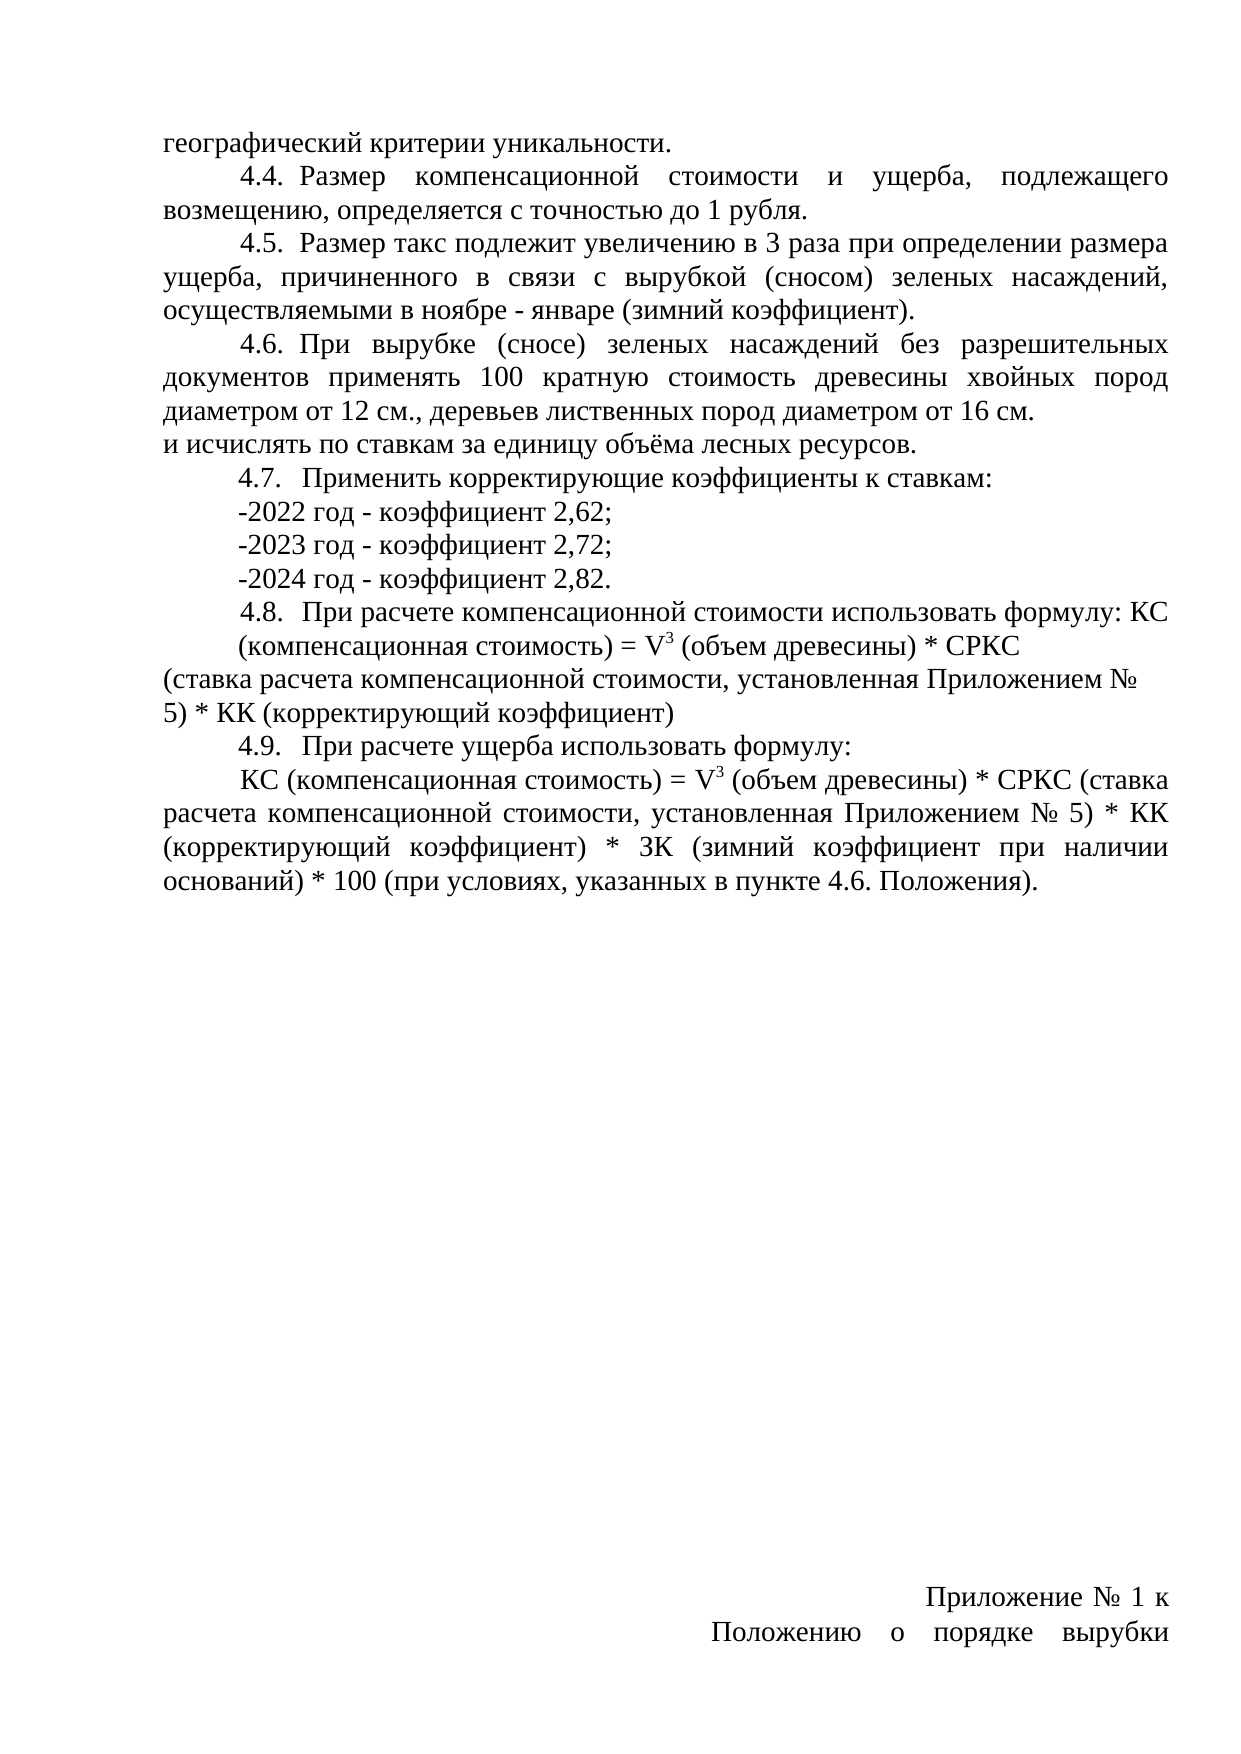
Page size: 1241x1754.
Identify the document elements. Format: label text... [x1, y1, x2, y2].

text -2024 год - коэффициент 2,82. [163, 561, 1169, 594]
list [163, 125, 1169, 158]
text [711, 1579, 1169, 1647]
text и исчислять по ставкам за единицу объёма лесных ресурсов. [163, 427, 1169, 460]
text (ставка расчета компенсационной стоимости, установленная Приложением № 5) * КК (корректирующий коэффициент) [163, 661, 1169, 728]
list Размер компенсационной стоимости и ущерба, подлежащего возмещению, определяется с точностью до 1 рубля. [163, 158, 1169, 225]
list При расчете компенсационной стоимости использовать формулу: КС (компенсационная стоимость) = V3 (объем древесины) * СРКС [238, 594, 1169, 661]
text -2023 год - коэффициент 2,72; [163, 527, 1169, 561]
list При расчете ущерба использовать формулу: [163, 728, 1169, 762]
list Применить корректирующие коэффициенты к ставкам: [163, 460, 1169, 494]
list Размер такс подлежит увеличению в 3 раза при определении размера ущерба, причиненного в связи с вырубкой (сносом) зеленых насаждений, осуществляемыми в ноябре - январе (зимний коэффициент). [163, 225, 1169, 326]
text КС (компенсационная стоимость) = V3 (объем древесины) * СРКС (ставка расчета компенсационной стоимости, установленная Приложением № 5) * КК (корректирующий коэффициент) * ЗК (зимний коэффициент при наличии оснований) * 100 (при условиях, указанных в пункте 4.6. Положения). [163, 762, 1169, 896]
list При вырубке (сносе) зеленых насаждений без разрешительных документов применять 100 кратную стоимость древесины хвойных пород диаметром от 12 см., деревьев лиственных пород диаметром от 16 см. [163, 326, 1169, 427]
text -2022 год - коэффициент 2,62; [163, 494, 1169, 527]
